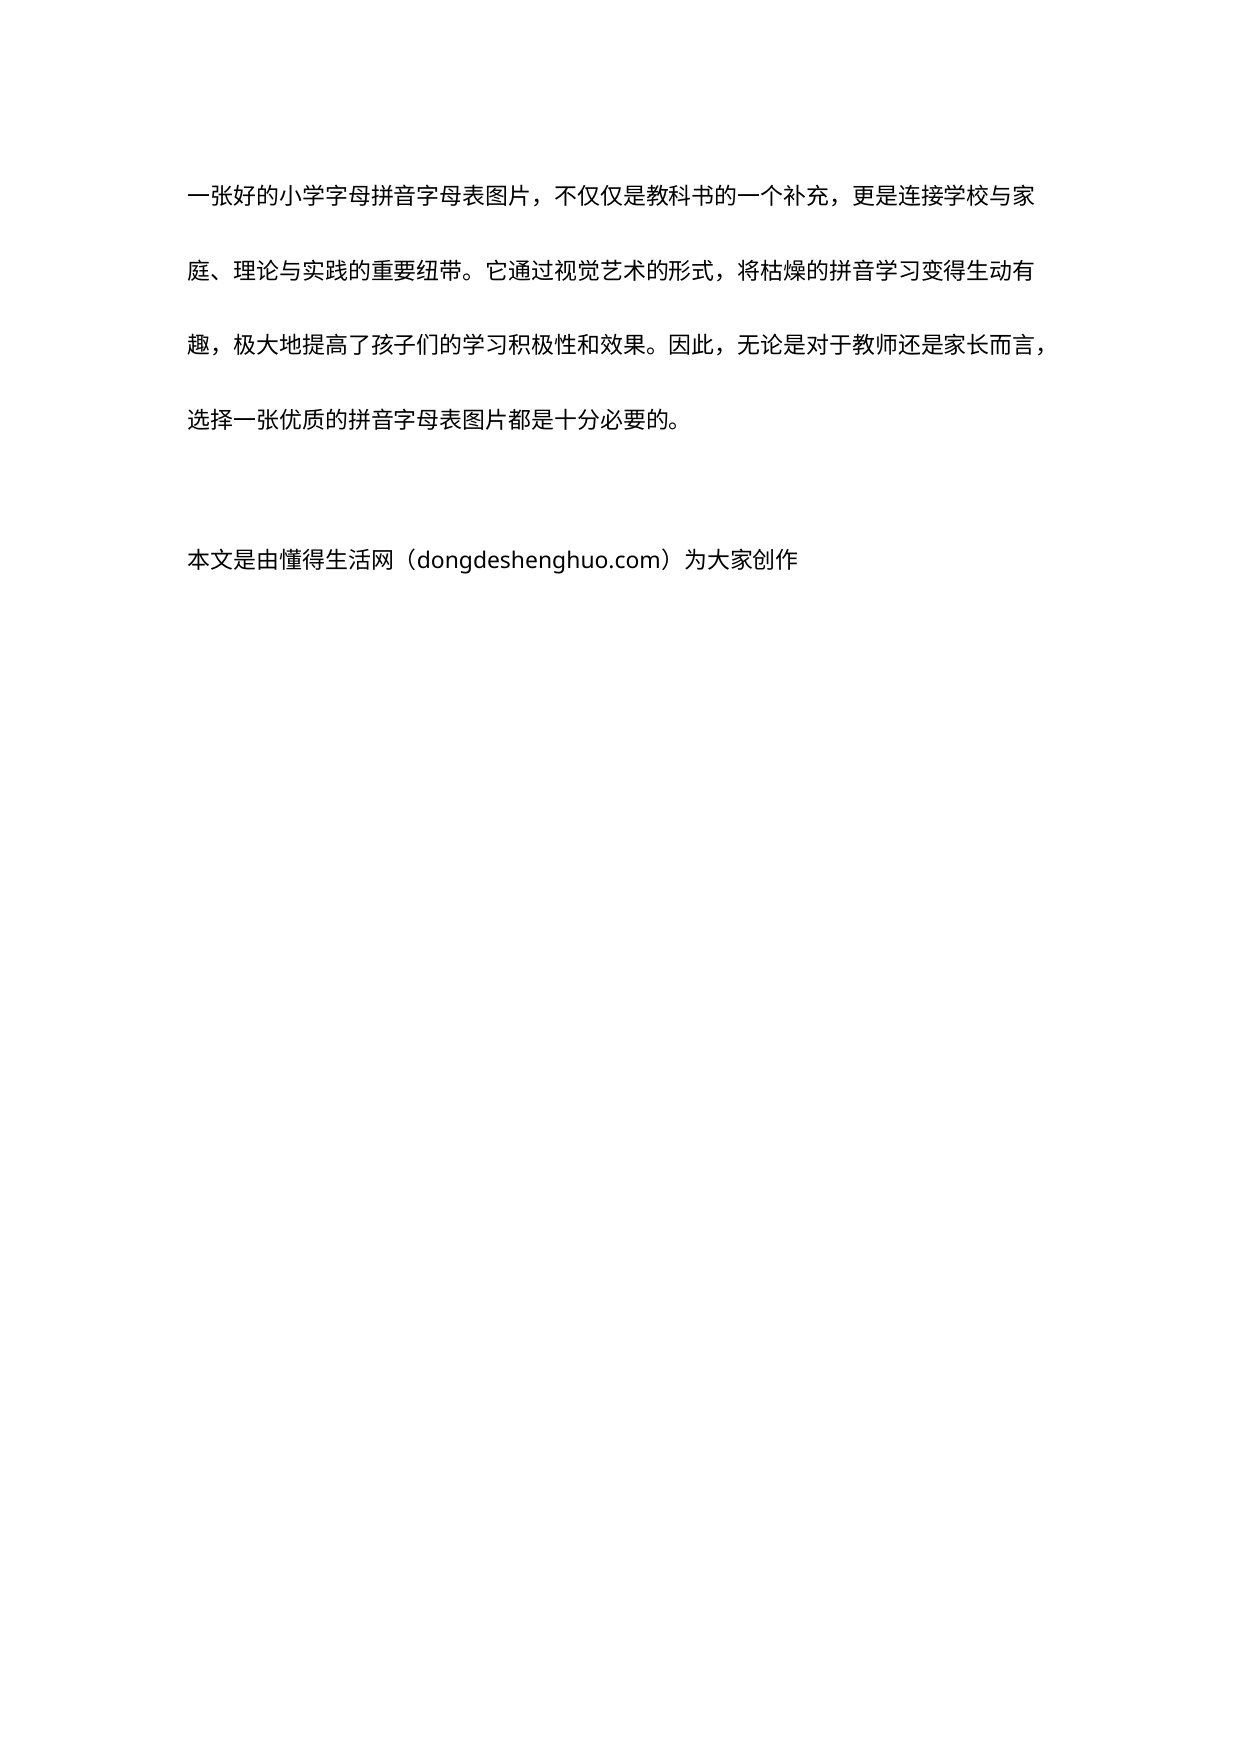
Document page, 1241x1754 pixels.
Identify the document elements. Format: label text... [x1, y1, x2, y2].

text 一张好的小学字母拼音字母表图片，不仅仅是教科书的一个补充，更是连接学校与家庭、理论与实践的重要纽带。它通过视觉艺术的形式，将枯燥的拼音学习变得生动有趣，极大地提高了孩子们的学习积极性和效果。因此，无论是对于教师还是家长而言，选择一张优质的拼音字母表图片都是十分必要的。 [187, 162, 1053, 451]
text 本文是由懂得生活网（dongdeshenghuo.com）为大家创作 [187, 526, 1053, 591]
